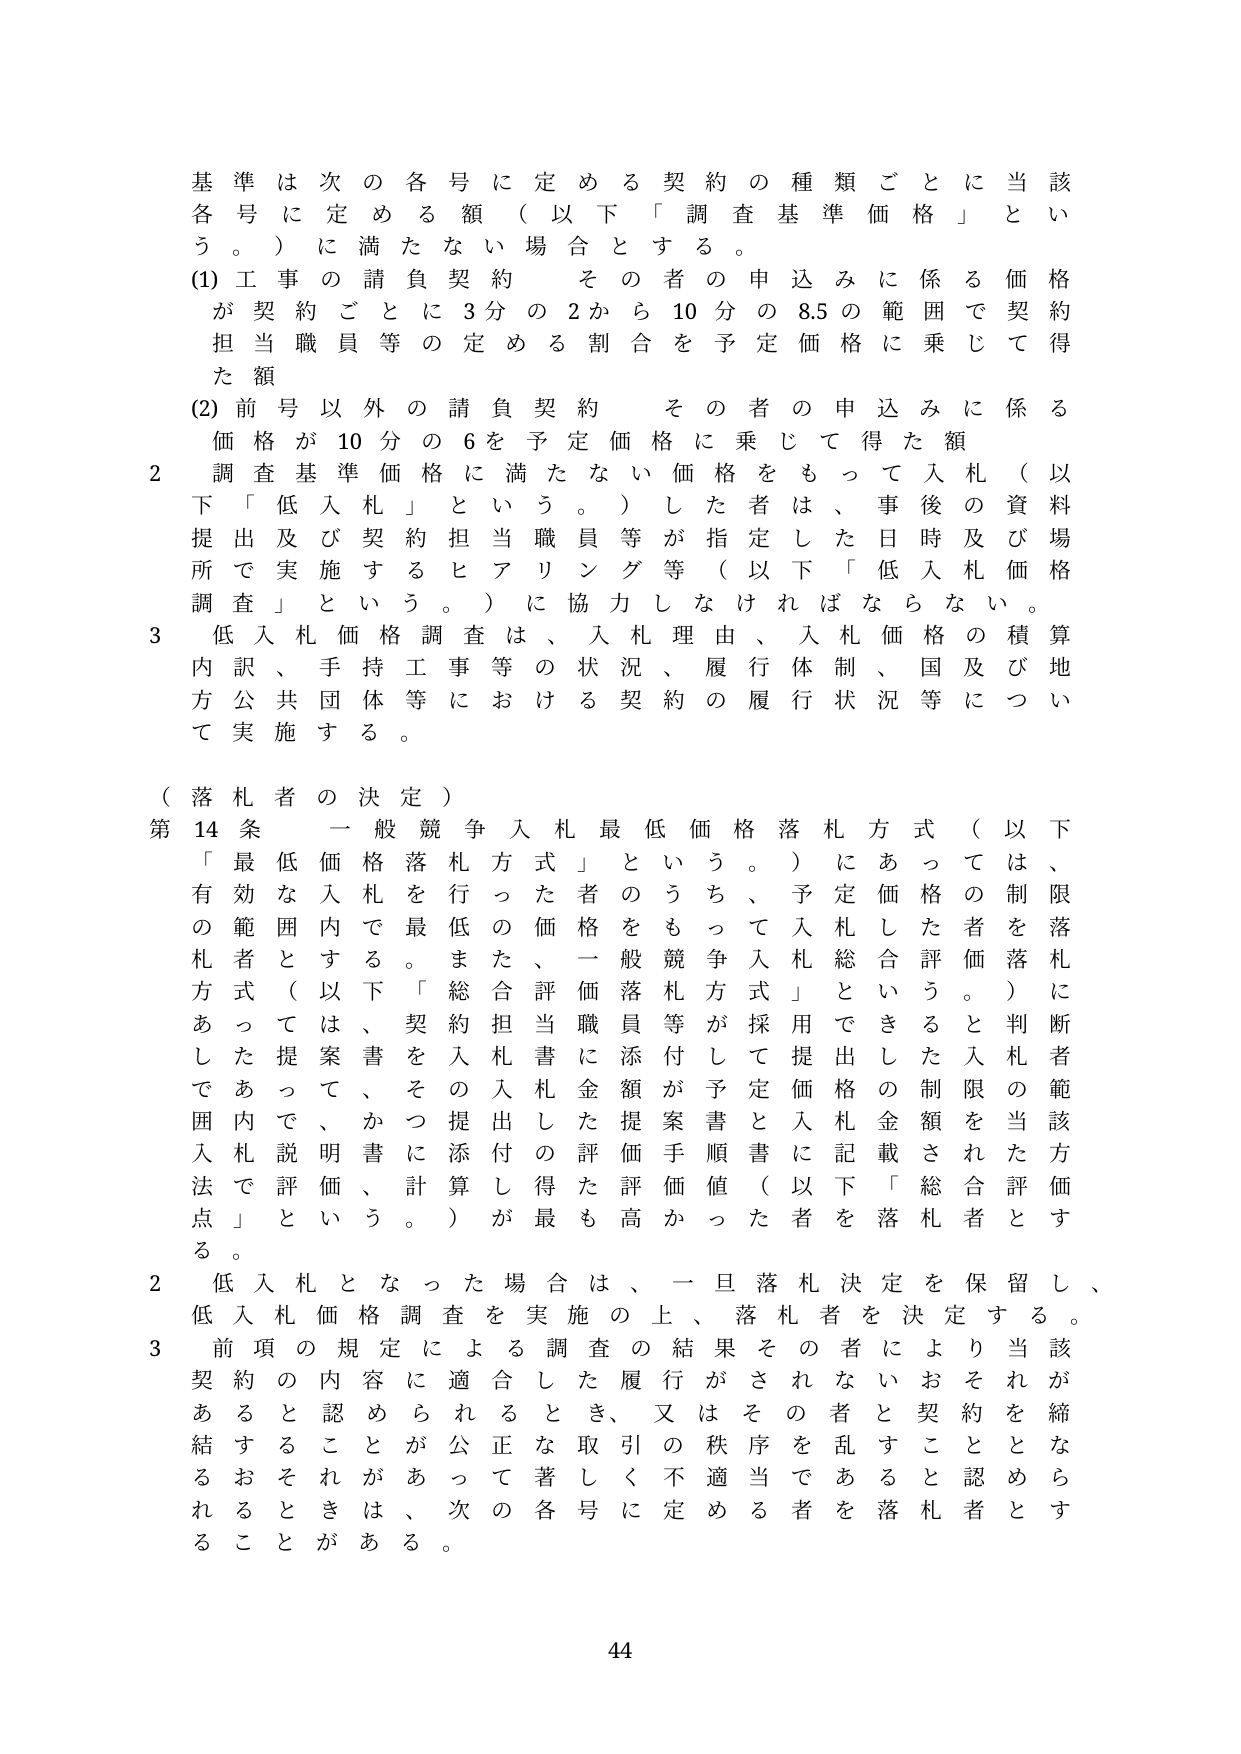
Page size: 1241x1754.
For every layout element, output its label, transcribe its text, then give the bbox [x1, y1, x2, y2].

text (1) 工事の請負契約 その者の申込みに係る価格が契約ごとに3分の2から10分の8.5の範囲で契約担当職員等の定める割合を予定価格に乗じて得た額 [170, 261, 1091, 391]
text 2 低入札となった場合は、一旦落札決定を保留し、低入札価格調査を実施の上、落札者を決定する。 [149, 1266, 1091, 1331]
text 3 低入札価格調査は、入札理由、入札価格の積算内訳、手持工事等の状況、履行体制、国及び地方公共団体等における契約の履行状況等について実施する。 [149, 618, 1091, 747]
text （落札者の決定） [149, 780, 1091, 812]
text 3 前項の規定による調査の結果その者により当該契約の内容に適合した履行がされないおそれがあると認められるとき、又はその者と契約を締結することが公正な取引の秩序を乱すこととなるおそれがあって著しく不適当であると認められるときは、次の各号に定める者を落札者とすることがある。 [149, 1331, 1091, 1557]
text 第14条 一般競争入札最低価格落札方式（以下「最低価格落札方式」という。）にあっては、有効な入札を行った者のうち、予定価格の制限の範囲内で最低の価格をもって入札した者を落札者とする。また、一般競争入札総合評価落札方式（以下「総合評価落札方式」という。）にあっては、契約担当職員等が採用できると判断した提案書を入札書に添付して提出した入札者であって、その入札金額が予定価格の制限の範囲内で、かつ提出した提案書と入札金額を当該入札説明書に添付の評価手順書に記載された方法で評価、計算し得た評価値（以下「総合評価点」という。）が最も高かった者を落札者とする。 [149, 812, 1091, 1266]
text 2 調査基準価格に満たない価格をもって入札（以下「低入札」という。）した者は、事後の資料提出及び契約担当職員等が指定した日時及び場所で実施するヒアリング等（以下「低入札価格調査」という。）に協力しなければならない。 [149, 456, 1091, 618]
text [149, 164, 1091, 261]
text (2) 前号以外の請負契約 その者の申込みに係る価格が10分の6を予定価格に乗じて得た額 [170, 391, 1091, 456]
